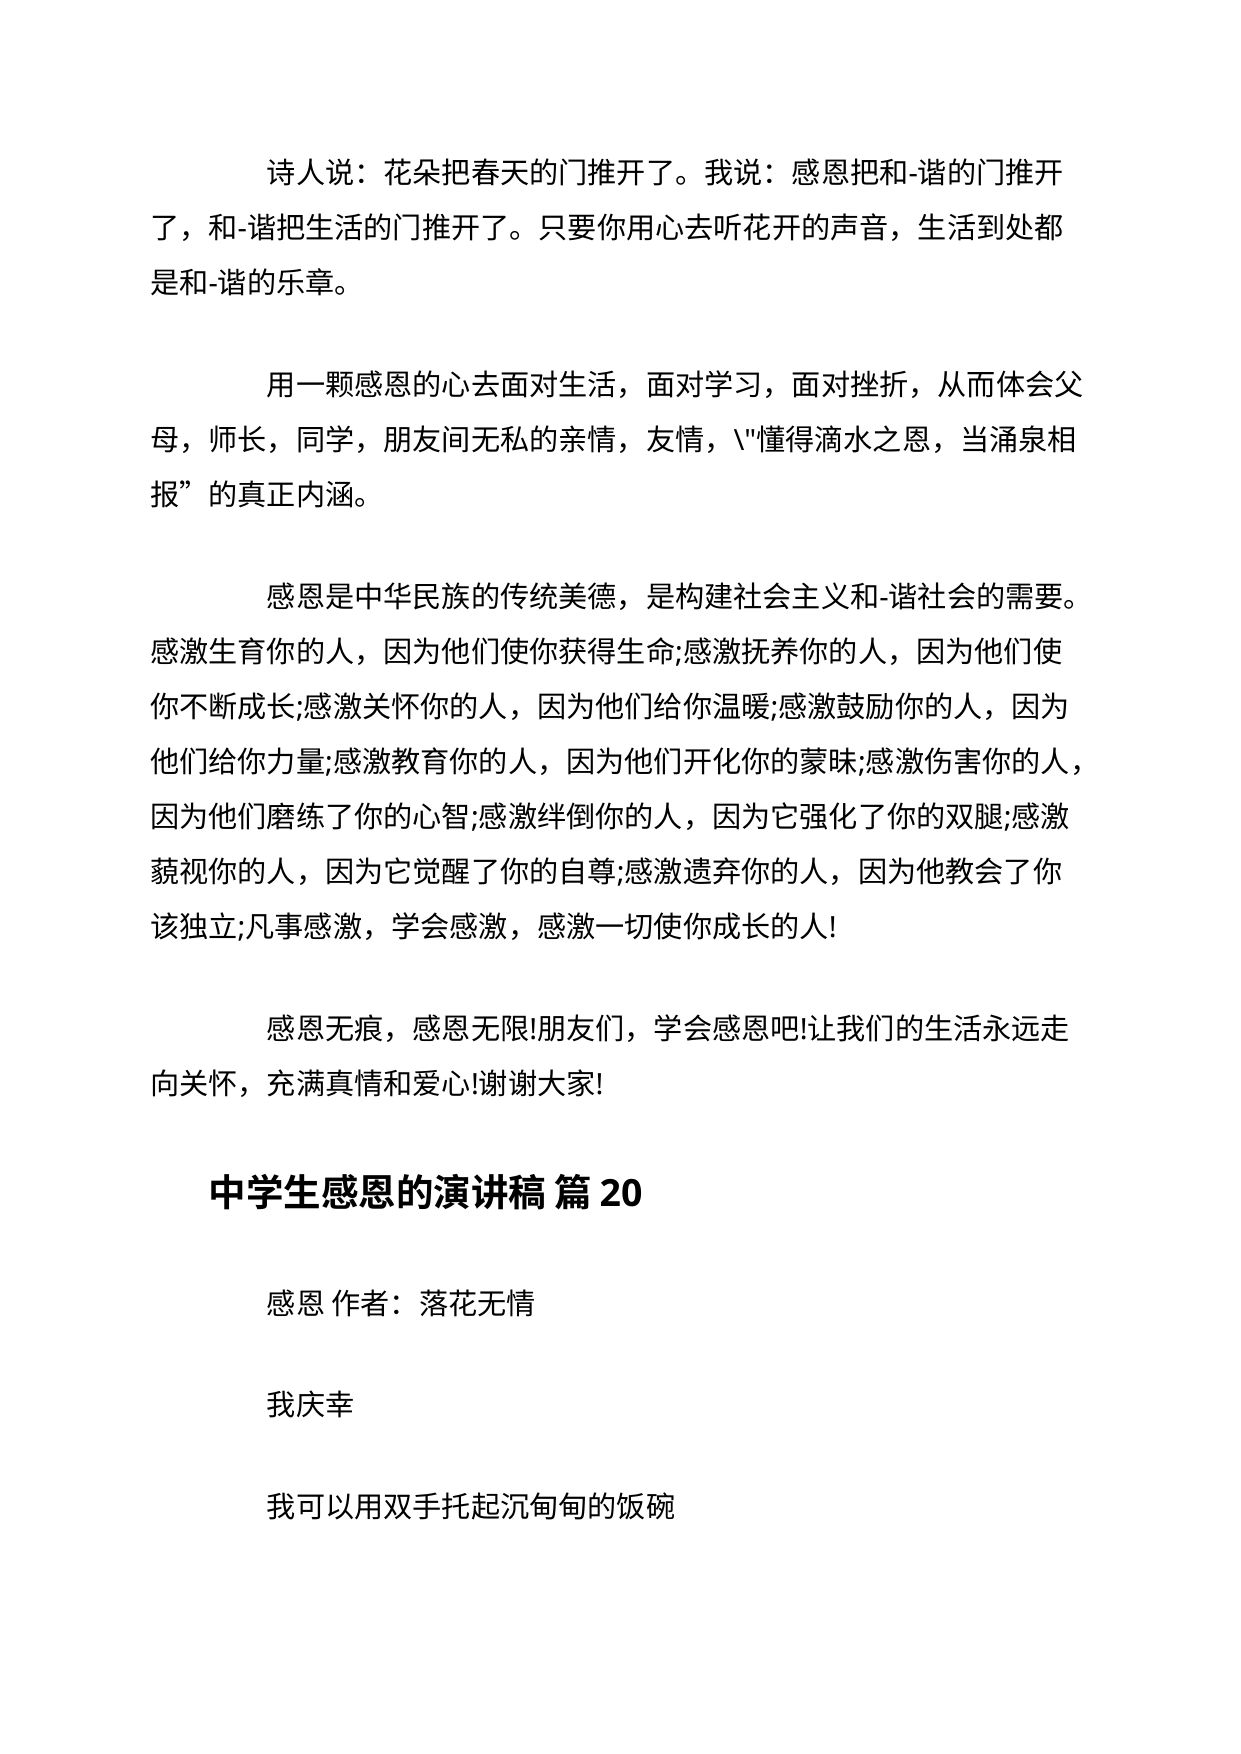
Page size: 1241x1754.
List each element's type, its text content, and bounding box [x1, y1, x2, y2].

text 中学生感恩的演讲稿 篇20 [150, 1163, 1090, 1217]
text 我可以用双手托起沉甸甸的饭碗 [150, 1484, 1090, 1526]
text 感恩无痕，感恩无限!朋友们，学会感恩吧!让我们的生活永远走向关怀，充满真情和爱心!谢谢大家! [150, 1006, 1090, 1103]
text 诗人说：花朵把春天的门推开了。我说：感恩把和-谐的门推开了，和-谐把生活的门推开了。只要你用心去听花开的声音，生活到处都是和-谐的乐章。 [150, 150, 1090, 302]
text 感恩是中华民族的传统美德，是构建社会主义和-谐社会的需要。感激生育你的人，因为他们使你获得生命;感激抚养你的人，因为他们使你不断成长;感激关怀你的人，因为他们给你温暖;感激鼓励你的人，因为他们给你力量;感激教育你的人，因为他们开化你的蒙昧;感激伤害你的人，因为他们磨练了你的心智;感激绊倒你的人，因为它强化了你的双腿;感激藐视你的人，因为它觉醒了你的自尊;感激遗弃你的人，因为他教会了你该独立;凡事感激，学会感激，感激一切使你成长的人! [150, 574, 1090, 946]
text 用一颗感恩的心去面对生活，面对学习，面对挫折，从而体会父母，师长，同学，朋友间无私的亲情，友情，\"懂得滴水之恩，当涌泉相报”的真正内涵。 [150, 362, 1090, 514]
text 我庆幸 [150, 1382, 1090, 1424]
text 感恩 作者：落花无情 [150, 1280, 1090, 1322]
